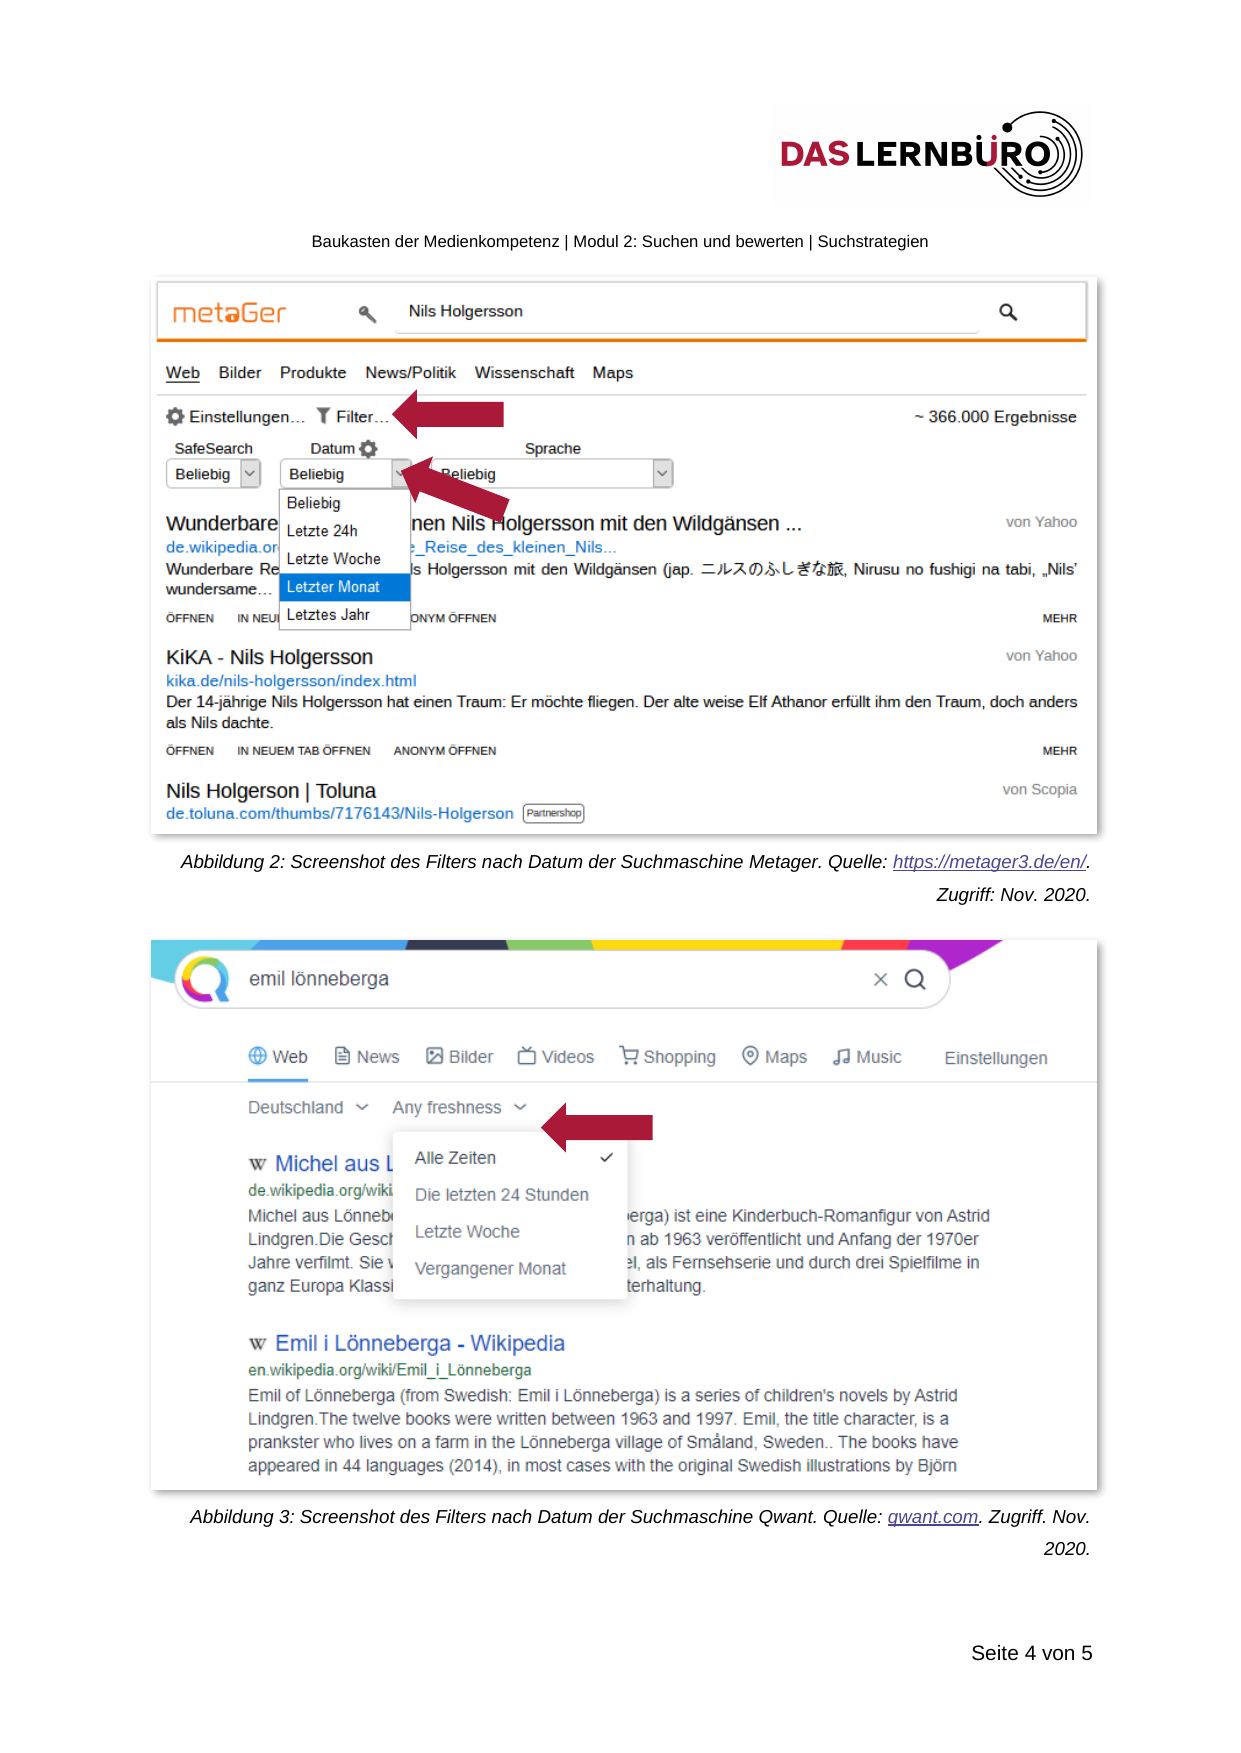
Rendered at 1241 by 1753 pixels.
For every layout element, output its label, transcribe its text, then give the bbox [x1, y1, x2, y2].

picture [151, 940, 1097, 1490]
picture [771, 100, 1093, 207]
picture [151, 277, 1097, 834]
